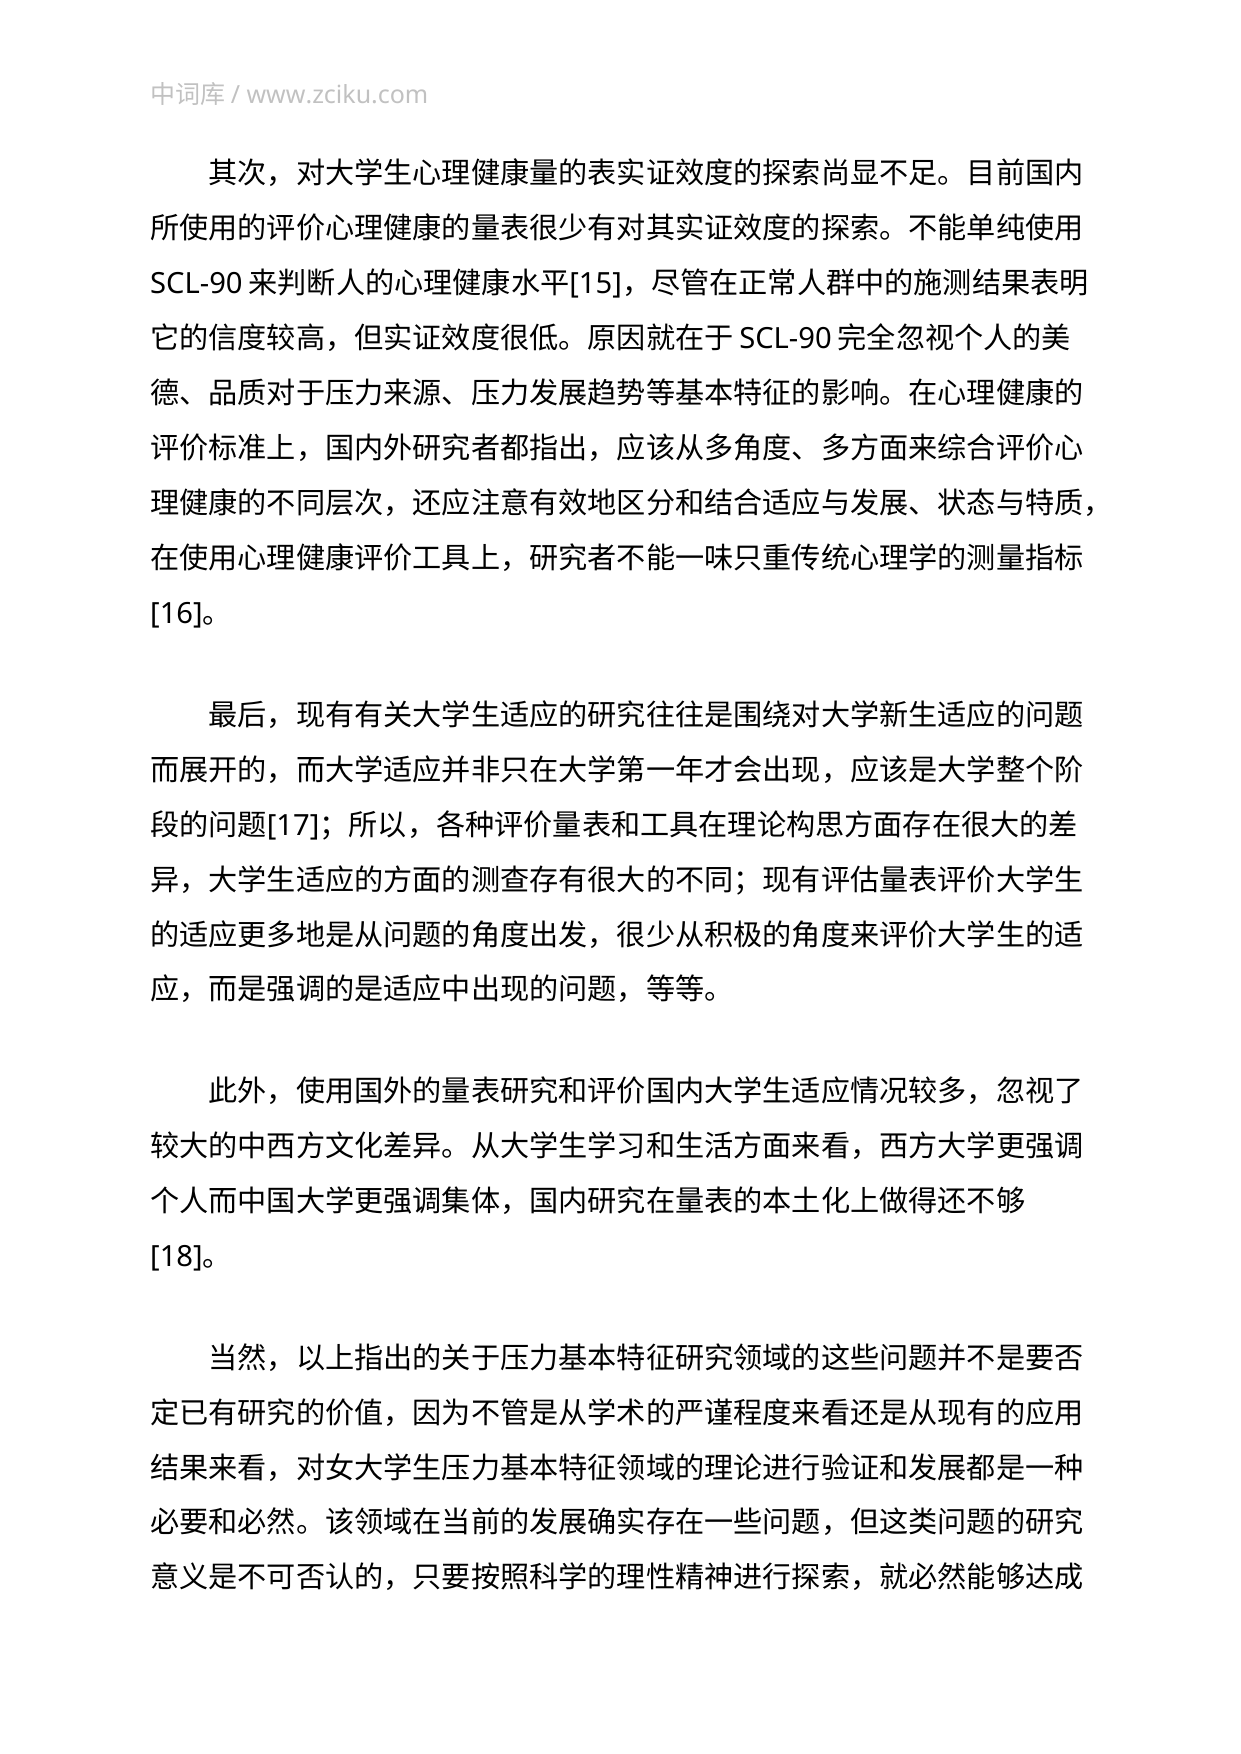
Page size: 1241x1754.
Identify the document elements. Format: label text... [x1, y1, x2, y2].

text 其次，对大学生心理健康量的表实证效度的探索尚显不足。目前国内所使用的评价心理健康的量表很少有对其实证效度的探索。不能单纯使用SCL-90来判断人的心理健康水平[15]，尽管在正常人群中的施测结果表明它的信度较高，但实证效度很低。原因就在于SCL-90完全忽视个人的美德、品质对于压力来源、压力发展趋势等基本特征的影响。在心理健康的评价标准上，国内外研究者都指出，应该从多角度、多方面来综合评价心理健康的不同层次，还应注意有效地区分和结合适应与发展、状态与特质，在使用心理健康评价工具上，研究者不能一味只重传统心理学的测量指标[16]。 [150, 150, 1090, 632]
text 此外，使用国外的量表研究和评价国内大学生适应情况较多，忽视了较大的中西方文化差异。从大学生学习和生活方面来看，西方大学更强调个人而中国大学更强调集体，国内研究在量表的本土化上做得还不够[18]。 [150, 1068, 1090, 1275]
text 最后，现有有关大学生适应的研究往往是围绕对大学新生适应的问题而展开的，而大学适应并非只在大学第一年才会出现，应该是大学整个阶段的问题[17]；所以，各种评价量表和工具在理论构思方面存在很大的差异，大学生适应的方面的测查存有很大的不同；现有评估量表评价大学生的适应更多地是从问题的角度出发，很少从积极的角度来评价大学生的适应，而是强调的是适应中出现的问题，等等。 [150, 691, 1090, 1008]
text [150, 1334, 1090, 1596]
